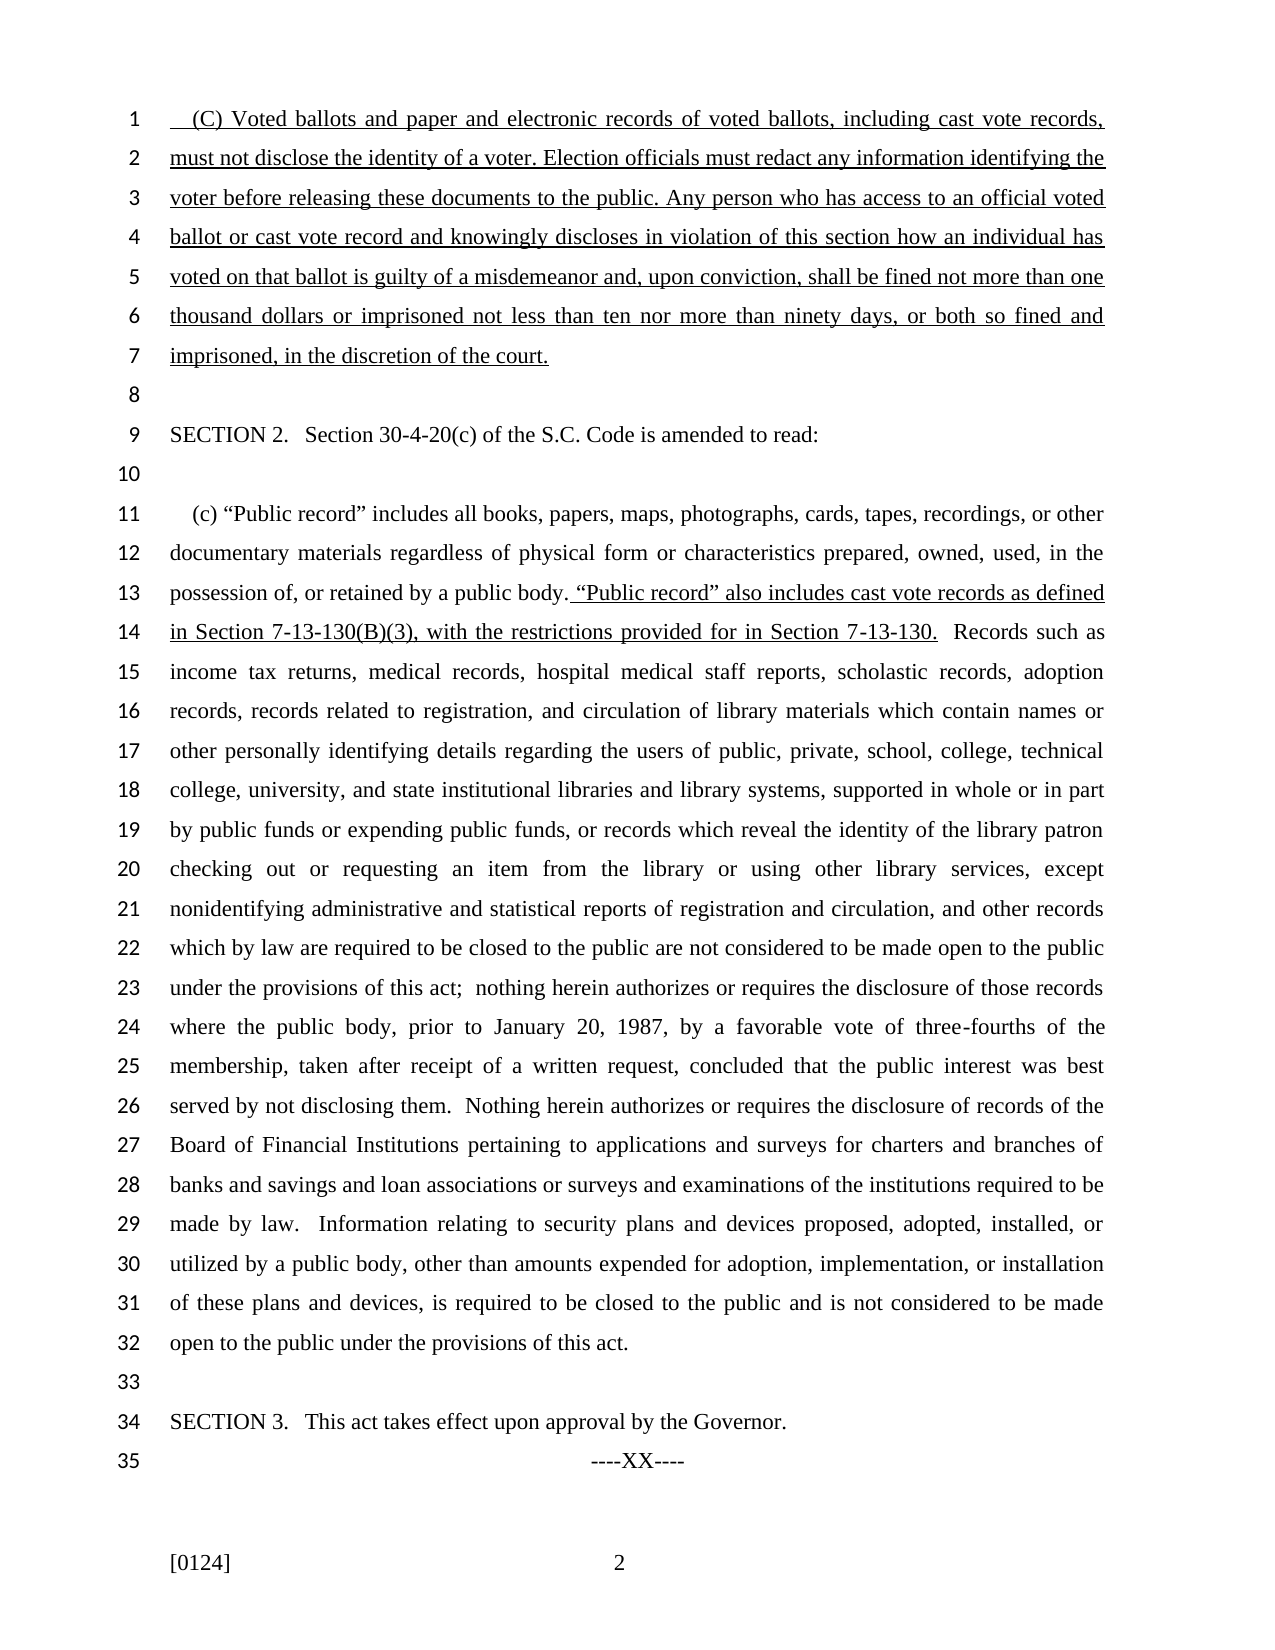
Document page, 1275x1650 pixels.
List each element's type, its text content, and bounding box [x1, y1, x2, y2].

text ----XX---- [169, 1447, 1106, 1474]
text (C) Voted ballots and paper and electronic records of voted ballots, including cast vote records, must not disclose the identity of a voter. Election officials must redact any information identifying the voter before releasing these documents to the public. Any person who has access to an official voted ballot or cast vote record and knowingly discloses in violation of this section how an individual has voted on that ballot is guilty of a misdemeanor and, upon conviction, shall be fined not more than one thousand dollars or imprisoned not less than ten nor more than ninety days, or both so fined and imprisoned, in the discretion of the court. [169, 105, 1106, 167]
text SECTION 2. Section 30‑4‑20(c) of the S.C. Code is amended to read: [169, 421, 1106, 447]
text (c) “Public record” includes all books, papers, maps, photographs, cards, tapes, recordings, or other documentary materials regardless of physical form or characteristics prepared, owned, used, in the possession of, or retained by a public body. “Public record” also includes cast vote records as defined in Section 7‑13‑130(B)(3), with the restrictions provided for in Section 7‑13‑130. Records such as income tax returns, medical records, hospital medical staff reports, scholastic records, adoption records, records related to registration, and circulation of library materials which contain names or other personally identifying details regarding the users of public, private, school, college, technical college, university, and state institutional libraries and library systems, supported in whole or in part by public funds or expending public funds, or records which reveal the identity of the library patron checking out or requesting an item from the library or using other library services, except nonidentifying administrative and statistical reports of registration and circulation, and other records which by law are required to be closed to the public are not considered to be made open to the public under the provisions of this act; nothing herein authorizes or requires the disclosure of those records where the public body, prior to January 20, 1987, by a favorable vote of three‑fourths of the membership, taken after receipt of a written request, concluded that the public interest was best served by not disclosing them. Nothing herein authorizes or requires the disclosure of records of the Board of Financial Institutions pertaining to applications and surveys for charters and branches of banks and savings and loan associations or surveys and examinations of the institutions required to be made by law. Information relating to security plans and devices proposed, adopted, installed, or utilized by a public body, other than amounts expended for adoption, implementation, or installation of these plans and devices, is required to be closed to the public and is not considered to be made open to the public under the provisions of this act. [169, 500, 1106, 1355]
text (C) Voted ballots and paper and electronic records of voted ballots, including cast vote records, must not disclose the identity of a voter. Election officials must redact any information identifying the voter before releasing these documents to the public. Any person who has access to an official voted ballot or cast vote record and knowingly discloses in violation of this section how an individual has voted on that ballot is guilty of a misdemeanor and, upon conviction, shall be fined not more than one thousand dollars or imprisoned not less than ten nor more than ninety days, or both so fined and imprisoned, in the discretion of the court. [169, 208, 1106, 368]
text SECTION 3. This act takes effect upon approval by the Governor. [169, 1408, 1106, 1434]
